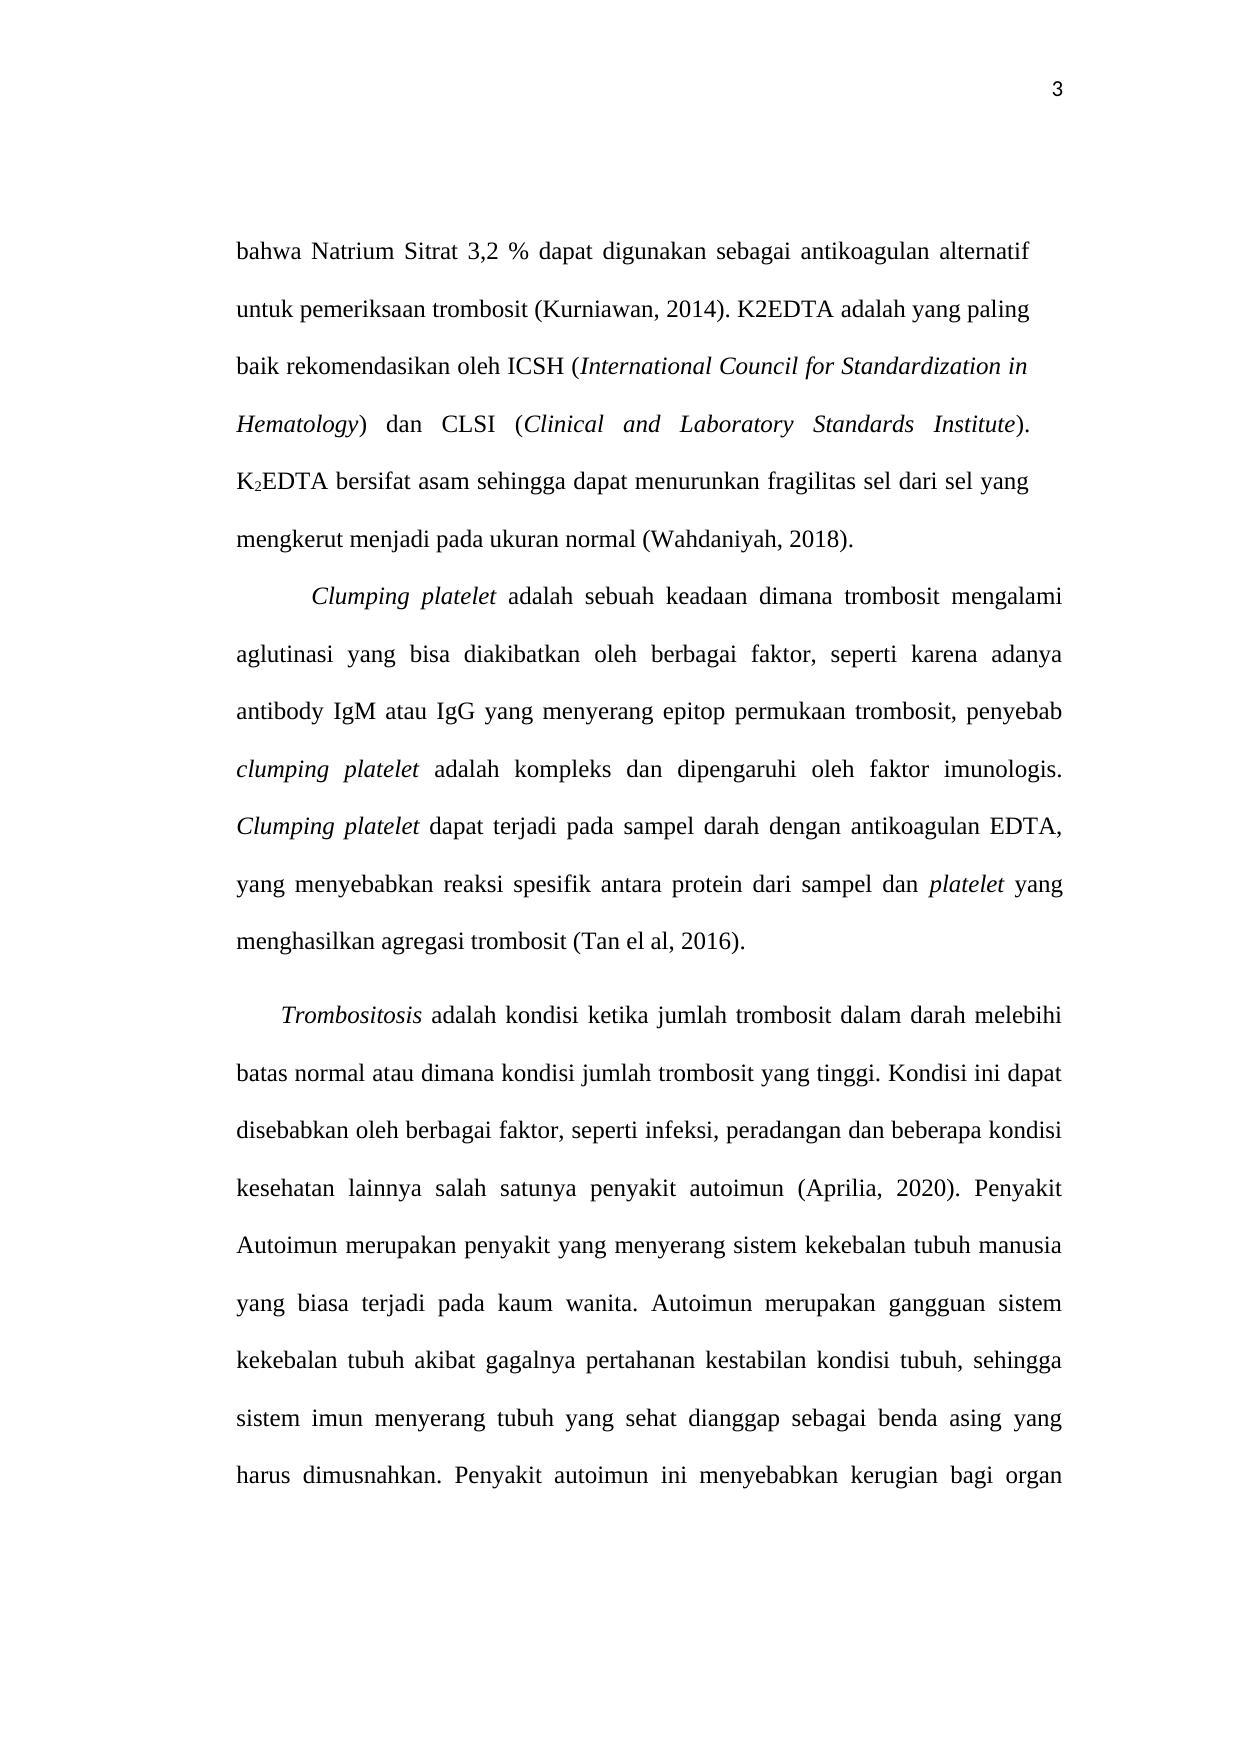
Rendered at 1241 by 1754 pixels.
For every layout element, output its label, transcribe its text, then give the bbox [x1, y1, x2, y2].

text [236, 236, 1030, 552]
text Clumping platelet adalah sebuah keadaan dimana trombosit mengalami aglutinasi yang bisa diakibatkan oleh berbagai faktor, seperti karena adanya antibody IgM atau IgG yang menyerang epitop permukaan trombosit, penyebab clumping platelet adalah kompleks dan dipengaruhi oleh faktor imunologis. Clumping platelet dapat terjadi pada sampel darah dengan antikoagulan EDTA, yang menyebabkan reaksi spesifik antara protein dari sampel dan platelet yang menghasilkan agregasi trombosit (Tan el al, 2016). [236, 581, 1063, 955]
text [236, 1000, 1063, 1489]
